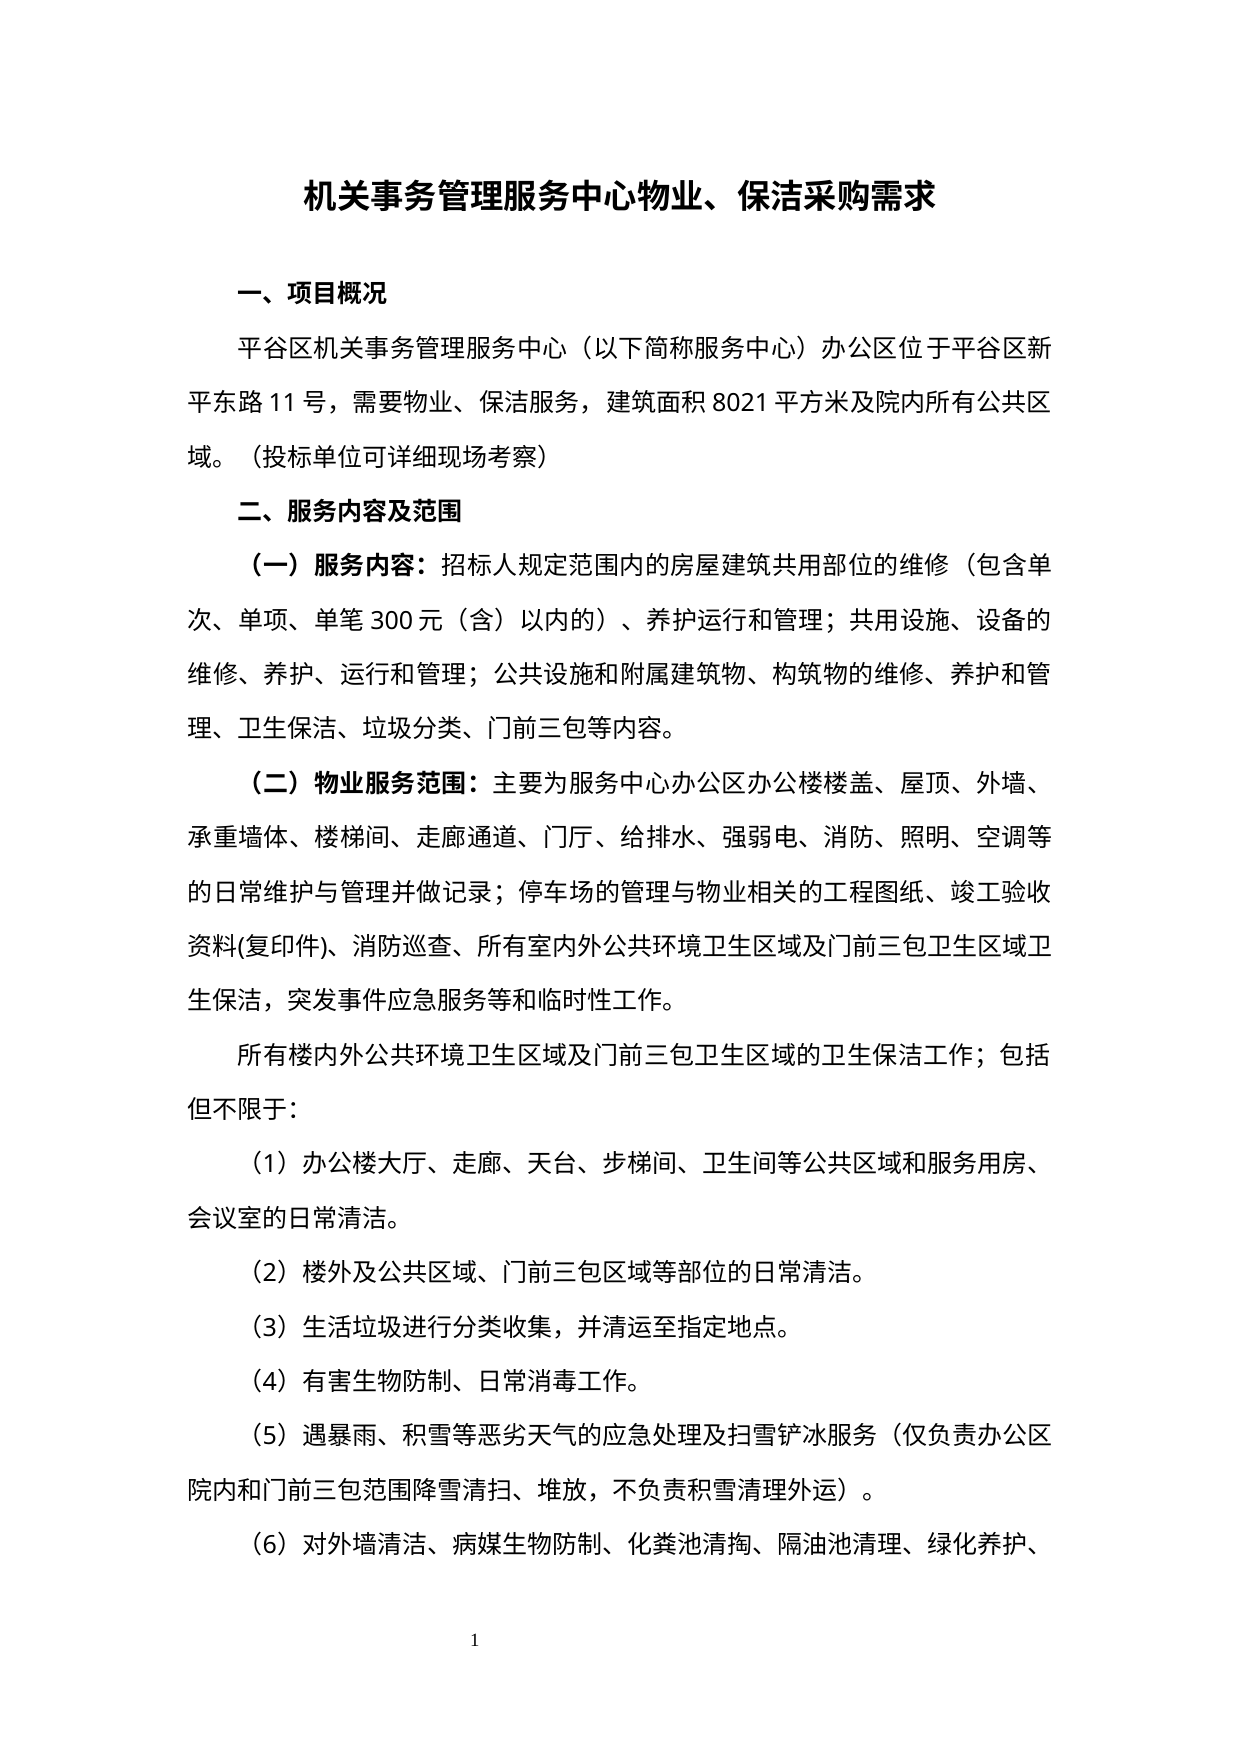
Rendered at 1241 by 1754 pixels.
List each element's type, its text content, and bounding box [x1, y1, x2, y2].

text 所有楼内外公共环境卫生区域及门前三包卫生区域的卫生保洁工作；包括但不限于： [187, 1035, 1053, 1126]
text 平谷区机关事务管理服务中心（以下简称服务中心）办公区位于平谷区新平东路11号，需要物业、保洁服务，建筑面积8021平方米及院内所有公共区域。（投标单位可详细现场考察） [187, 328, 1053, 473]
text （2）楼外及公共区域、门前三包区域等部位的日常清洁。 [187, 1253, 1053, 1289]
text 一、项目概况 [187, 274, 1053, 310]
list （一）服务内容：招标人规定范围内的房屋建筑共用部位的维修（包含单次、单项、单笔300元（含）以内的）、养护运行和管理；共用设施、设备的维修、养护、运行和管理；公共设施和附属建筑物、构筑物的维修、养护和管理、卫生保洁、垃圾分类、门前三包等内容。 [187, 546, 1053, 745]
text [187, 1524, 1053, 1561]
title 机关事务管理服务中心物业、保洁采购需求 [187, 162, 1053, 227]
text （1）办公楼大厅、走廊、天台、步梯间、卫生间等公共区域和服务用房、会议室的日常清洁。 [187, 1144, 1053, 1234]
text （3）生活垃圾进行分类收集，并清运至指定地点。 [187, 1307, 1053, 1343]
text （4）有害生物防制、日常消毒工作。 [187, 1361, 1053, 1398]
list （二）物业服务范围：主要为服务中心办公区办公楼楼盖、屋顶、外墙、承重墙体、楼梯间、走廊通道、门厅、给排水、强弱电、消防、照明、空调等的日常维护与管理并做记录；停车场的管理与物业相关的工程图纸、竣工验收资料(复印件)、消防巡查、所有室内外公共环境卫生区域及门前三包卫生区域卫生保洁，突发事件应急服务等和临时性工作。 [187, 763, 1053, 1017]
text 二、服务内容及范围 [187, 491, 1053, 528]
text （5）遇暴雨、积雪等恶劣天气的应急处理及扫雪铲冰服务（仅负责办公区院内和门前三包范围降雪清扫、堆放，不负责积雪清理外运）。 [187, 1416, 1053, 1506]
